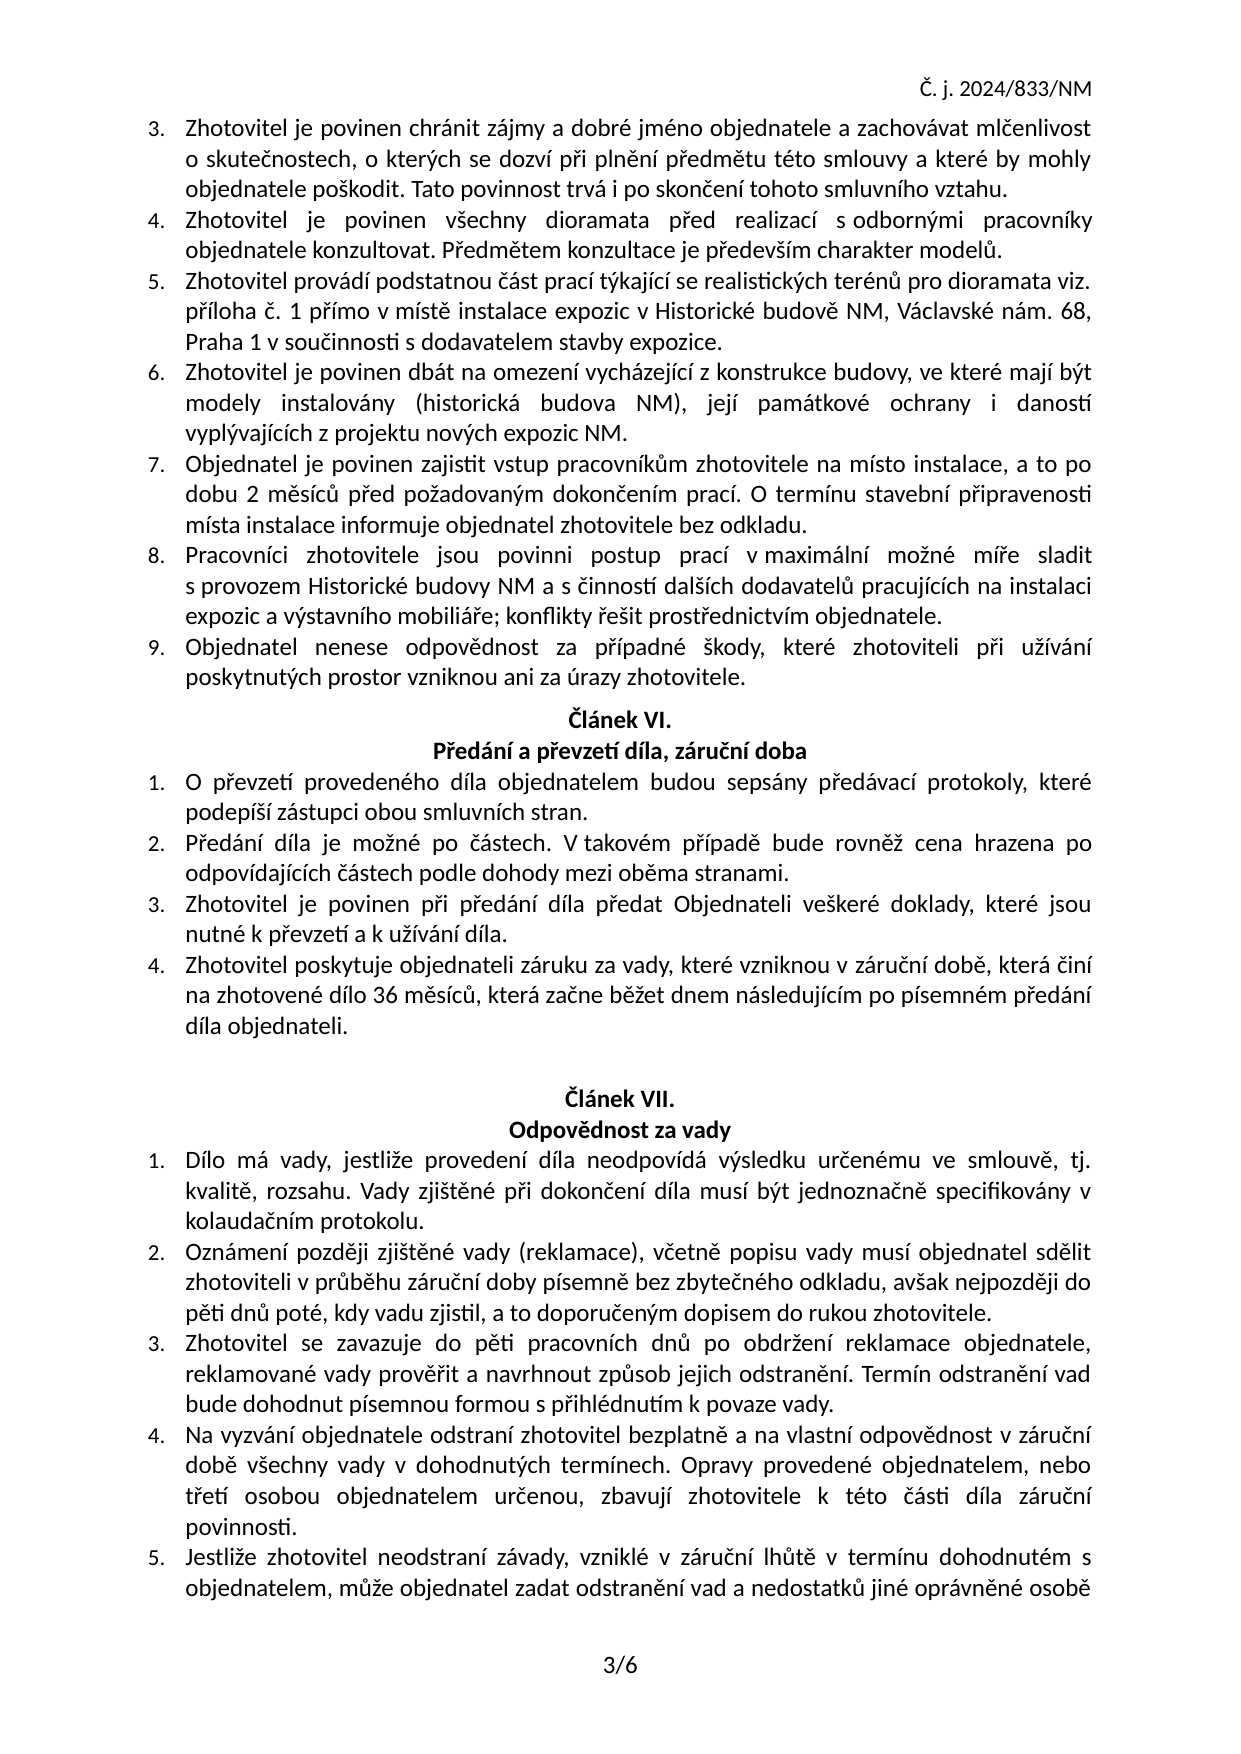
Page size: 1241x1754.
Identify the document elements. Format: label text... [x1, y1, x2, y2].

list Na vyzvání objednatele odstraní zhotovitel bezplatně a na vlastní odpovědnost v záruční době všechny vady v dohodnutých termínech. Opravy provedené objednatelem, nebo třetí osobou objednatelem určenou, zbavují zhotovitele k této části díla záruční povinnosti. [148, 1419, 1092, 1541]
list Zhotovitel poskytuje objednateli záruku za vady, které vzniknou v záruční době, která činí na zhotovené dílo 36 měsíců, která začne běžet dnem následujícím po písemném předání díla objednateli. [148, 949, 1092, 1040]
list Zhotovitel provádí podstatnou část prací týkající se realistických terénů pro dioramata viz. příloha č. 1 přímo v místě instalace expozic v Historické budově NM, Václavské nám. 68, Praha 1 v součinnosti s dodavatelem stavby expozice. [148, 265, 1092, 356]
list Zhotovitel je povinen při předání díla předat Objednateli veškeré doklady, které jsou nutné k převzetí a k užívání díla. [148, 888, 1092, 949]
list Zhotovitel je povinen chránit zájmy a dobré jméno objednatele a zachovávat mlčenlivost o skutečnostech, o kterých se dozví při plnění předmětu této smlouvy a které by mohly objednatele poškodit. Tato povinnost trvá i po skončení tohoto smluvního vztahu. [148, 112, 1092, 204]
list Předání díla je možné po částech. V takovém případě bude rovněž cena hrazena po odpovídajících částech podle dohody mezi oběma stranami. [148, 827, 1092, 888]
list Dílo má vady, jestliže provedení díla neodpovídá výsledku určenému ve smlouvě, tj. kvalitě, rozsahu. Vady zjištěné při dokončení díla musí být jednoznačně specifikovány v kolaudačním protokolu. [148, 1144, 1092, 1236]
text Článek VI. [148, 704, 1092, 735]
list O převzetí provedeného díla objednatelem budou sepsány předávací protokoly, které podepíší zástupci obou smluvních stran. [148, 766, 1092, 827]
list Objednatel nenese odpovědnost za případné škody, které zhotoviteli při užívání poskytnutých prostor vzniknou ani za úrazy zhotovitele. [148, 631, 1092, 692]
text Předání a převzetí díla, záruční doba [148, 735, 1092, 766]
list Pracovníci zhotovitele jsou povinni postup prací v maximální možné míře sladit s provozem Historické budovy NM a s činností dalších dodavatelů pracujících na instalaci expozic a výstavního mobiliáře; konflikty řešit prostřednictvím objednatele. [148, 539, 1092, 631]
list Zhotovitel je povinen dbát na omezení vycházející z konstrukce budovy, ve které mají být modely instalovány (historická budova NM), její památkové ochrany i daností vyplývajících z projektu nových expozic NM. [148, 356, 1092, 448]
text Článek VII. [148, 1083, 1092, 1114]
list Oznámení později zjištěné vady (reklamace), včetně popisu vady musí objednatel sdělit zhotoviteli v průběhu záruční doby písemně bez zbytečného odkladu, avšak nejpozději do pěti dnů poté, kdy vadu zjistil, a to doporučeným dopisem do rukou zhotovitele. [148, 1236, 1092, 1327]
list Zhotovitel se zavazuje do pěti pracovních dnů po obdržení reklamace objednatele, reklamované vady prověřit a navrhnout způsob jejich odstranění. Termín odstranění vad bude dohodnut písemnou formou s přihlédnutím k povaze vady. [148, 1327, 1092, 1419]
text Odpovědnost za vady [148, 1114, 1092, 1144]
list Objednatel je povinen zajistit vstup pracovníkům zhotovitele na místo instalace, a to po dobu 2 měsíců před požadovaným dokončením prací. O termínu stavební připravenosti místa instalace informuje objednatel zhotovitele bez odkladu. [148, 448, 1092, 539]
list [148, 1541, 1092, 1602]
list Zhotovitel je povinen všechny dioramata před realizací s odbornými pracovníky objednatele konzultovat. Předmětem konzultace je především charakter modelů. [148, 204, 1092, 265]
